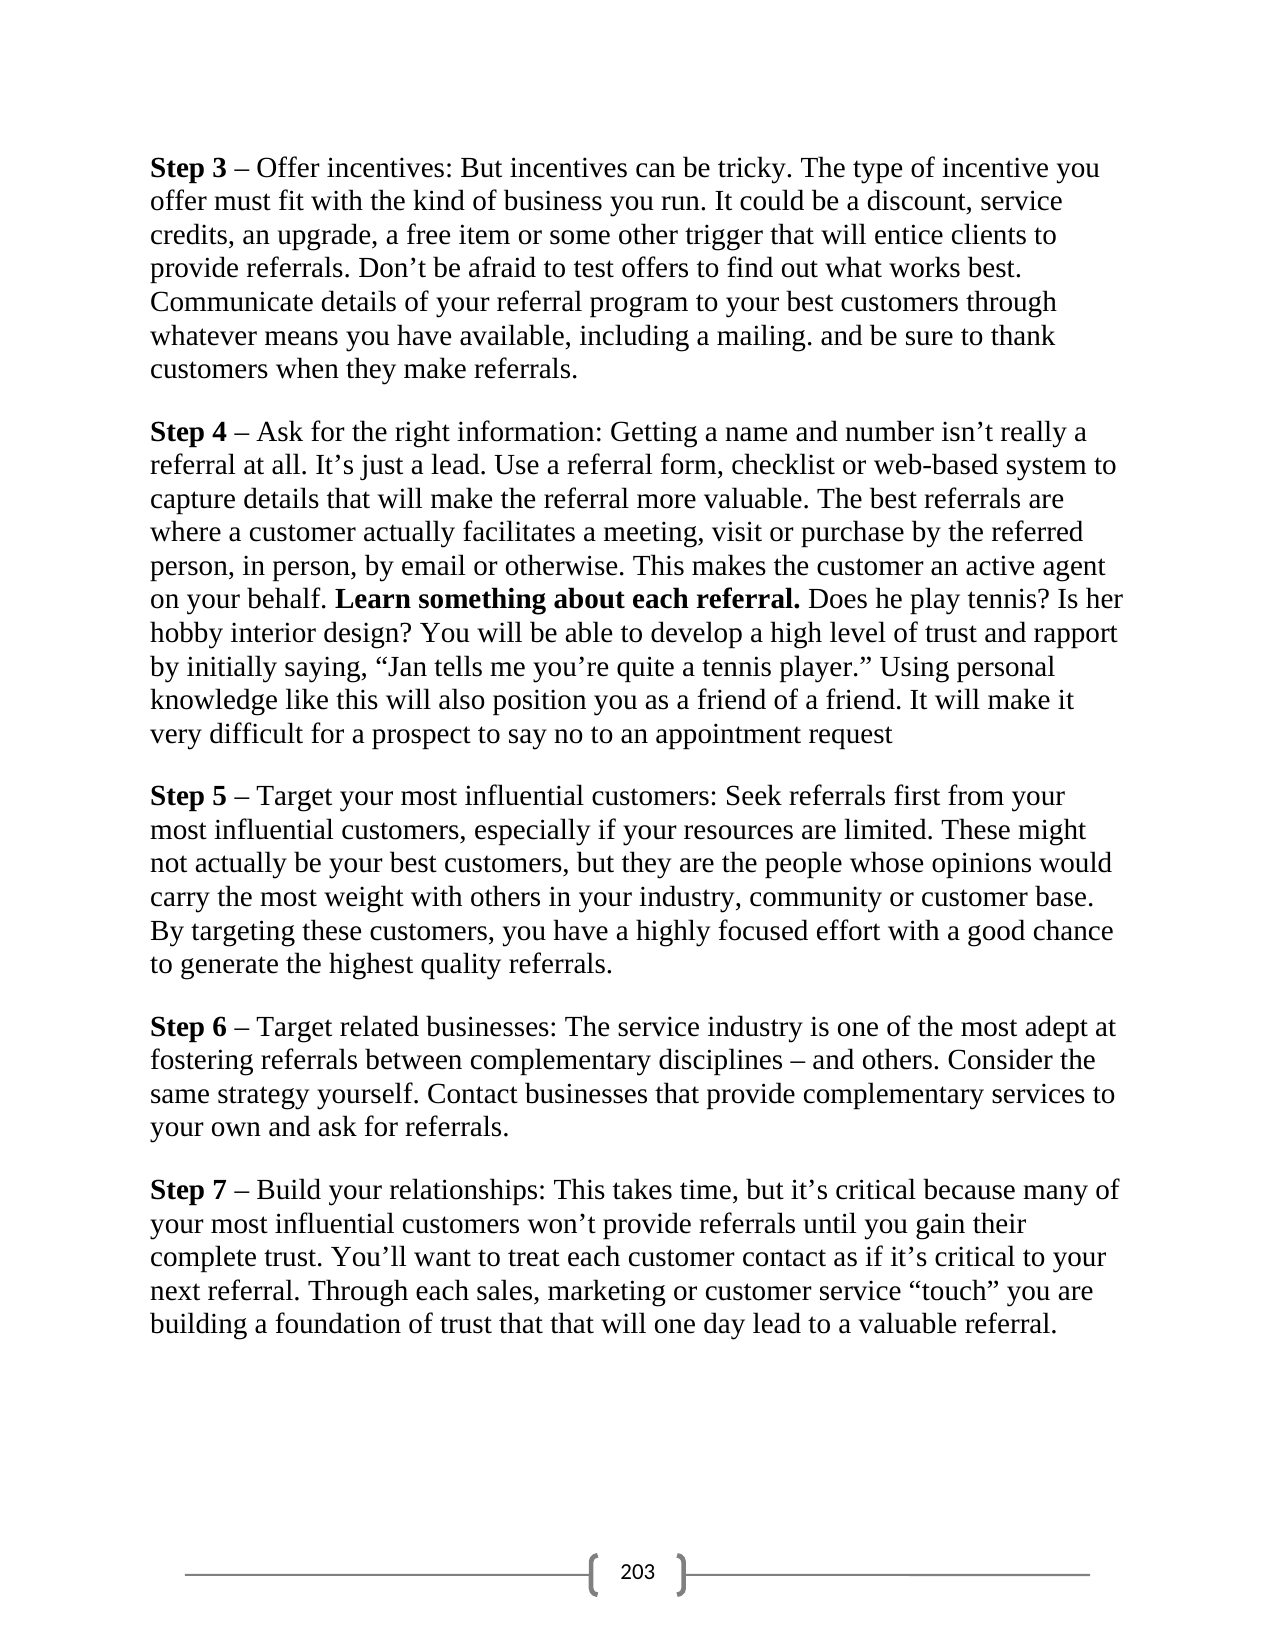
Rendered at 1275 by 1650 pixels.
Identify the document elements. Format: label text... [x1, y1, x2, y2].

text Step 3 – Offer incentives: But incentives can be tricky. The type of incentive you offer must fit with the kind of business you run. It could be a discount, service credits, an upgrade, a free item or some other trigger that will entice clients to provide referrals. Don’t be afraid to test offers to find out what works best. Communicate details of your referral program to your best customers through whatever means you have available, including a mailing. and be sure to thank customers when they make referrals. [150, 150, 1125, 385]
text Step 5 – Target your most influential customers: Seek referrals first from your most influential customers, especially if your resources are limited. These might not actually be your best customers, but they are the people whose opinions would carry the most weight with others in your industry, community or customer base. By targeting these customers, you have a highly focused effort with a good chance to generate the highest quality referrals. [150, 778, 1125, 980]
text Step 4 – Ask for the right information: Getting a name and number isn’t really a referral at all. It’s just a lead. Use a referral form, checklist or web-based system to capture details that will make the referral more valuable. The best referrals are where a customer actually facilitates a meeting, visit or purchase by the referred person, in person, by email or otherwise. This makes the customer an active agent on your behalf. Learn something about each referral. Does he play tennis? Is her hobby interior design? You will be able to develop a high level of trust and rapport by initially saying, “Jan tells me you’re quite a tennis player.” Using personal knowledge like this will also position you as a friend of a friend. It will make it very difficult for a prospect to say no to an appointment request [150, 414, 1125, 749]
text Step 6 – Target related businesses: The service industry is one of the most adept at fostering referrals between complementary disciplines – and others. Consider the same strategy yourself. Contact businesses that provide complementary services to your own and ask for referrals. [150, 1009, 1125, 1143]
text Step 7 – Build your relationships: This takes time, but it’s critical because many of your most influential customers won’t provide referrals until you gain their complete trust. You’ll want to treat each customer contact as if it’s critical to your next referral. Through each sales, marketing or customer service “touch” you are building a foundation of trust that that will one day lead to a valuable referral. [150, 1172, 1125, 1340]
